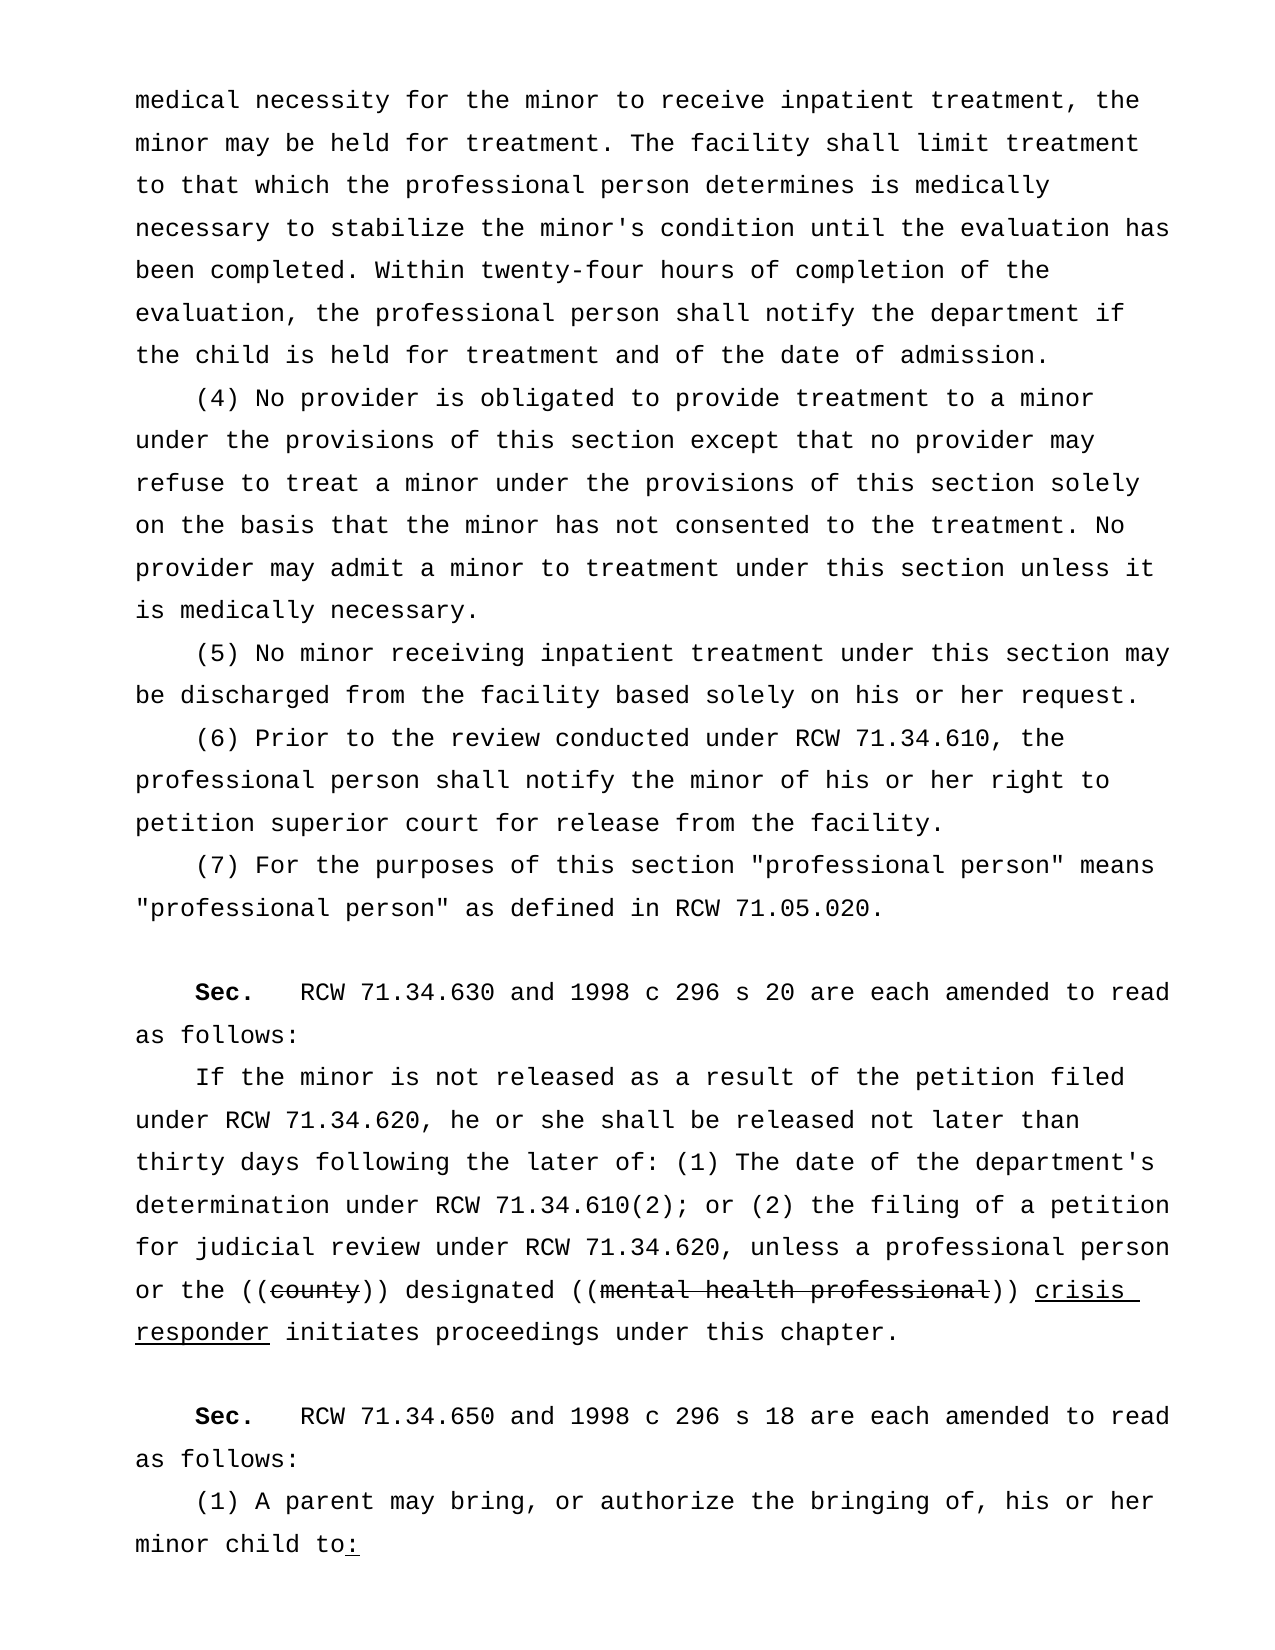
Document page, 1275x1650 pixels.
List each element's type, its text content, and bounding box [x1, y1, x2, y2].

text If the minor is not released as a result of the petition filed under RCW 71.34.620, he or she shall be released not later than thirty days following the later of: (1) The date of the department's determination under RCW 71.34.610(2); or (2) the filing of a petition for judicial review under RCW 71.34.620, unless a professional person or the ((county)) designated ((mental health professional)) crisis responder initiates proceedings under this chapter. [135, 1052, 1170, 1349]
text (1) A parent may bring, or authorize the bringing of, his or her minor child to: [135, 1476, 1170, 1561]
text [135, 75, 1170, 372]
text (7) For the purposes of this section "professional person" means "professional person" as defined in RCW 71.05.020. [135, 840, 1170, 925]
text Sec. RCW 71.34.650 and 1998 c 296 s 18 are each amended to read as follows: [135, 1391, 1170, 1476]
text (4) No provider is obligated to provide treatment to a minor under the provisions of this section except that no provider may refuse to treat a minor under the provisions of this section solely on the basis that the minor has not consented to the treatment. No provider may admit a minor to treatment under this section unless it is medically necessary. [135, 372, 1170, 627]
text Sec. RCW 71.34.630 and 1998 c 296 s 20 are each amended to read as follows: [135, 967, 1170, 1052]
text (6) Prior to the review conducted under RCW 71.34.610, the professional person shall notify the minor of his or her right to petition superior court for release from the facility. [135, 712, 1170, 840]
text (5) No minor receiving inpatient treatment under this section may be discharged from the facility based solely on his or her request. [135, 627, 1170, 712]
